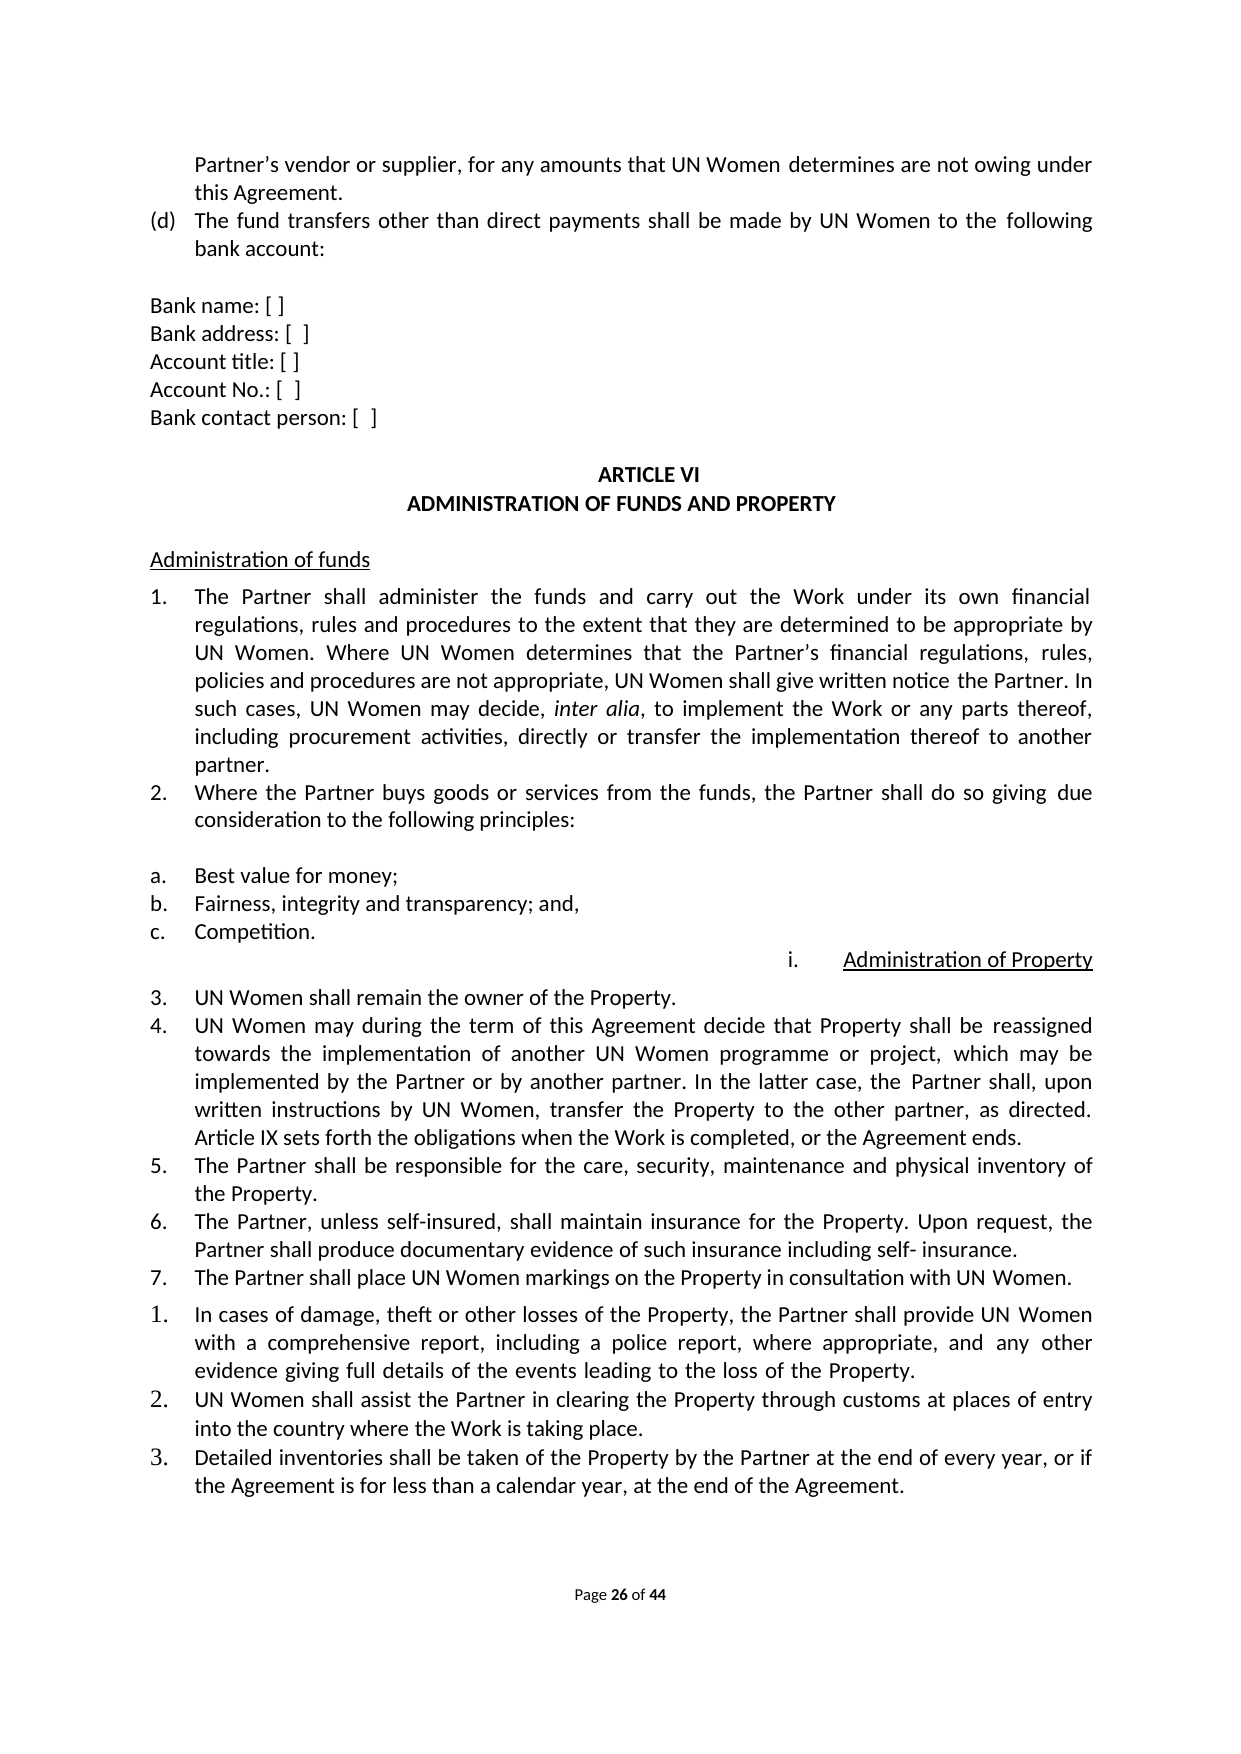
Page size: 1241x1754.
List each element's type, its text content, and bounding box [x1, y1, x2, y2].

list Detailed inventories shall be taken of the Property by the Partner at the end of every year, or if the Agreement is for less than a calendar year, at the end of the Agreement. [150, 1442, 1092, 1499]
text Account title: [ ] [150, 347, 1093, 375]
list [150, 150, 1092, 206]
list UN Women shall assist the Partner in clearing the Property through customs at places of entry into the country where the Work is taking place. [150, 1384, 1092, 1442]
list Competition. [150, 917, 1092, 945]
list The Partner shall administer the funds and carry out the Work under its own financial regulations, rules and procedures to the extent that they are determined to be appropriate by UN Women. Where UN Women determines that the Partner’s financial regulations, rules, policies and procedures are not appropriate, UN Women shall give written notice the Partner. In such cases, UN Women may decide, inter alia, to implement the Work or any parts thereof, including procurement activities, directly or transfer the implementation thereof to another partner. [150, 582, 1092, 778]
list Where the Partner buys goods or services from the funds, the Partner shall do so giving due consideration to the following principles: [150, 778, 1092, 833]
list Administration of Property [150, 945, 1092, 973]
list The Partner shall place UN Women markings on the Property in consultation with UN Women. [150, 1263, 1092, 1291]
list UN Women shall remain the owner of the Property. [150, 983, 1092, 1011]
text Bank address: [ ] [150, 319, 1093, 347]
list In cases of damage, theft or other losses of the Property, the Partner shall provide UN Women with a comprehensive report, including a police report, where appropriate, and any other evidence giving full details of the events leading to the loss of the Property. [150, 1299, 1092, 1384]
list Fairness, integrity and transparency; and, [150, 889, 1092, 917]
text Account No.: [ ] [150, 375, 1093, 403]
list The Partner shall be responsible for the care, security, maintenance and physical inventory of the Property. [150, 1151, 1092, 1207]
list The fund transfers other than direct payments shall be made by UN Women to the following bank account: [150, 206, 1092, 262]
subtitle ARTICLE VI [150, 461, 1093, 489]
text Administration of funds [150, 545, 1092, 573]
list UN Women may during the term of this Agreement decide that Property shall be reassigned towards the implementation of another UN Women programme or project, which may be implemented by the Partner or by another partner. In the latter case, the Partner shall, upon written instructions by UN Women, transfer the Property to the other partner, as directed. Article IX sets forth the obligations when the Work is completed, or the Agreement ends. [150, 1011, 1092, 1151]
text Bank contact person: [ ] [150, 403, 1093, 431]
subtitle ADMINISTRATION OF FUNDS AND PROPERTY [150, 489, 1093, 517]
list Best value for money; [150, 861, 1092, 889]
list The Partner, unless self-insured, shall maintain insurance for the Property. Upon request, the Partner shall produce documentary evidence of such insurance including self- insurance. [150, 1207, 1092, 1263]
text Bank name: [ ] [150, 291, 1093, 319]
